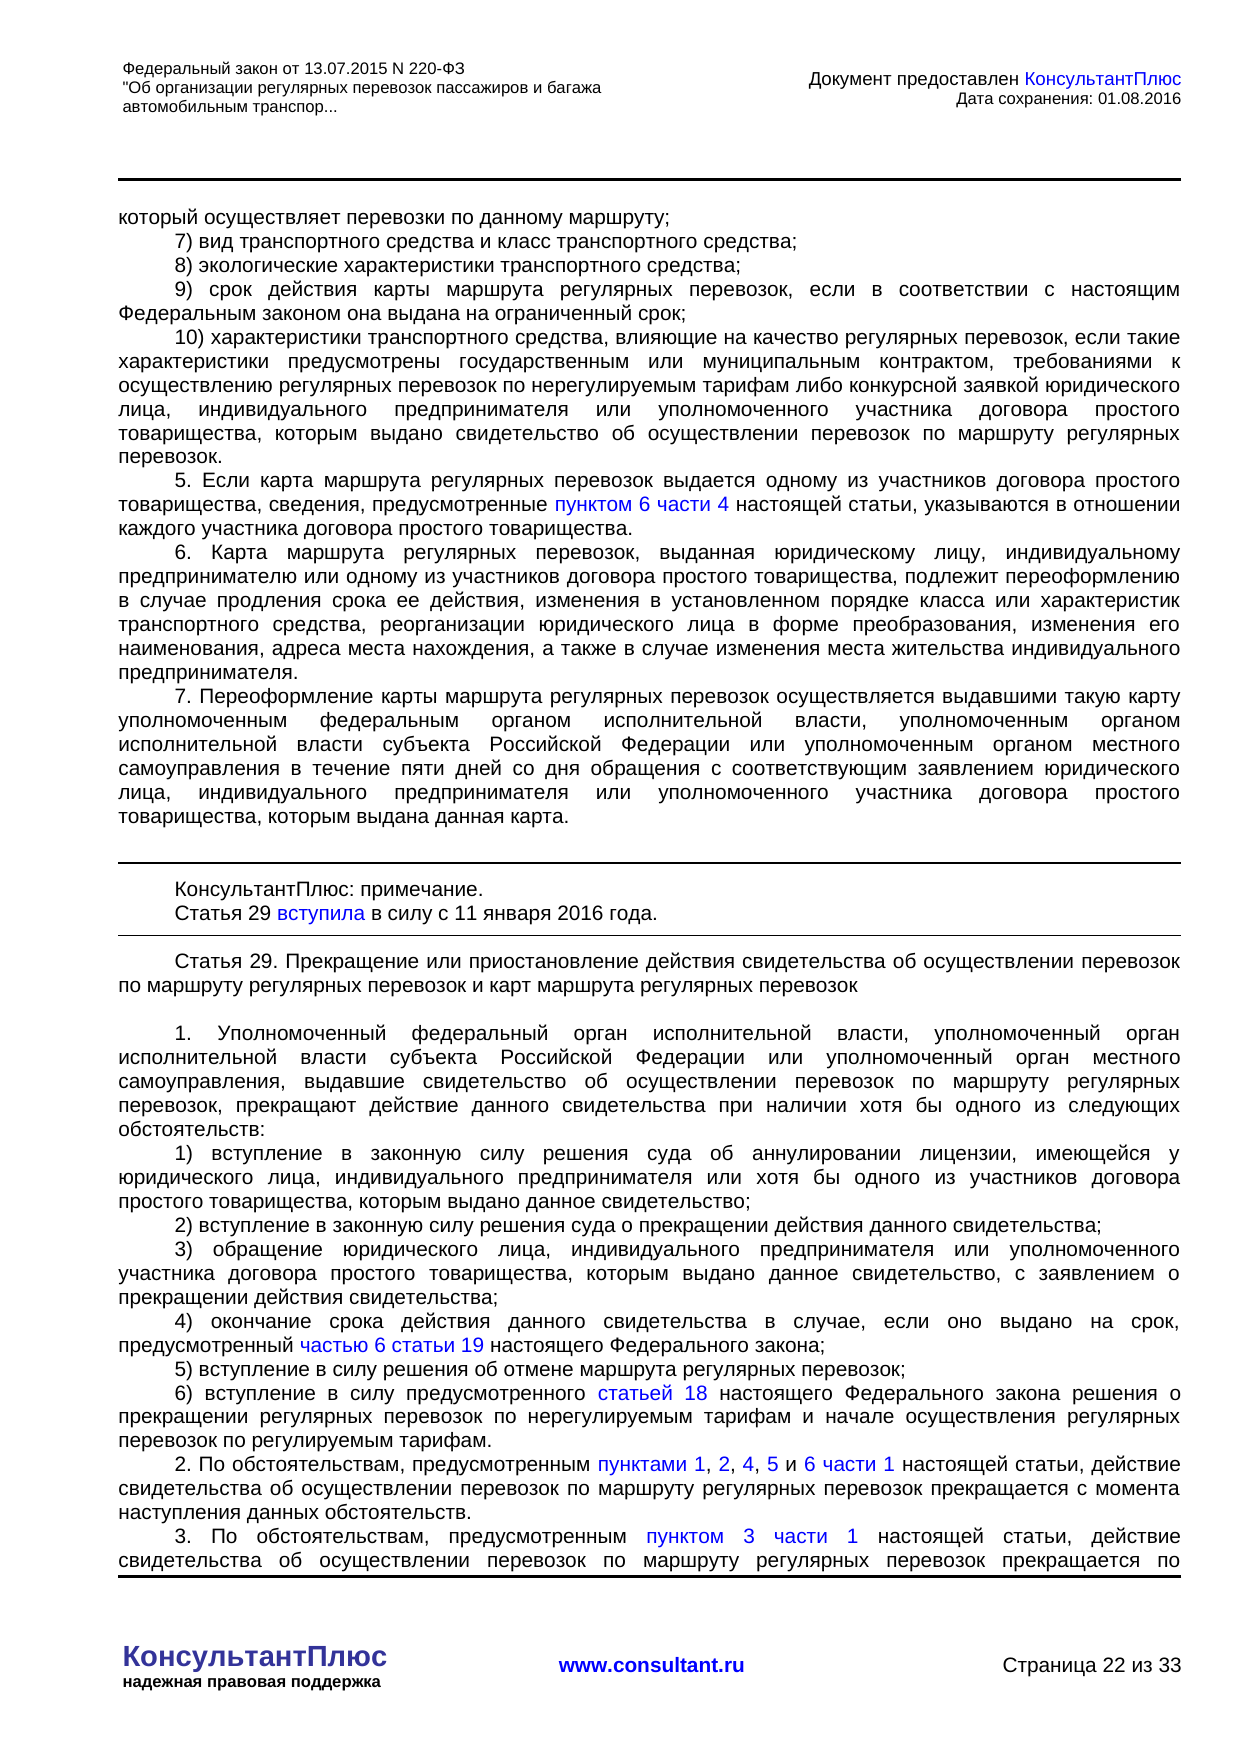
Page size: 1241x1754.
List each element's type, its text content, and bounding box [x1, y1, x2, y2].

text 4) окончание срока действия данного свидетельства в случае, если оно выдано на срок, предусмотренный частью 6 статьи 19 настоящего Федерального закона; [118, 1308, 1181, 1356]
text 7. Переоформление карты маршрута регулярных перевозок осуществляется выдавшими такую карту уполномоченным федеральным органом исполнительной власти, уполномоченным органом исполнительной власти субъекта Российской Федерации или уполномоченным органом местного самоуправления в течение пяти дней со дня обращения с соответствующим заявлением юридического лица, индивидуального предпринимателя или уполномоченного участника договора простого товарищества, которым выдана данная карта. [118, 684, 1181, 828]
text 3) обращение юридического лица, индивидуального предпринимателя или уполномоченного участника договора простого товарищества, которым выдано данное свидетельство, с заявлением о прекращении действия свидетельства; [118, 1237, 1181, 1308]
text 9) срок действия карты маршрута регулярных перевозок, если в соответствии с настоящим Федеральным законом она выдана на ограниченный срок; [118, 277, 1181, 324]
text 1) вступление в законную силу решения суда об аннулировании лицензии, имеющейся у юридического лица, индивидуального предпринимателя или хотя бы одного из участников договора простого товарищества, которым выдано данное свидетельство; [118, 1141, 1181, 1213]
text 7) вид транспортного средства и класс транспортного средства; [118, 229, 1181, 253]
text 2. По обстоятельствам, предусмотренным пунктами 1, 2, 4, 5 и 6 части 1 настоящей статьи, действие свидетельства об осуществлении перевозок по маршруту регулярных перевозок прекращается с момента наступления данных обстоятельств. [118, 1452, 1181, 1524]
text 10) характеристики транспортного средства, влияющие на качество регулярных перевозок, если такие характеристики предусмотрены государственным или муниципальным контрактом, требованиями к осуществлению регулярных перевозок по нерегулируемым тарифам либо конкурсной заявкой юридического лица, индивидуального предпринимателя или уполномоченного участника договора простого товарищества, которым выдано свидетельство об осуществлении перевозок по маршруту регулярных перевозок. [118, 324, 1181, 468]
text КонсультантПлюс: примечание. [118, 876, 1181, 900]
text 5) вступление в силу решения об отмене маршрута регулярных перевозок; [118, 1356, 1181, 1380]
text Статья 29. Прекращение или приостановление действия свидетельства об осуществлении перевозок по маршруту регулярных перевозок и карт маршрута регулярных перевозок [118, 949, 1181, 997]
text 8) экологические характеристики транспортного средства; [118, 253, 1181, 277]
text 2) вступление в законную силу решения суда о прекращении действия данного свидетельства; [118, 1213, 1181, 1237]
text 6) вступление в силу предусмотренного статьей 18 настоящего Федерального закона решения о прекращении регулярных перевозок по нерегулируемым тарифам и начале осуществления регулярных перевозок по регулируемым тарифам. [118, 1380, 1181, 1452]
text 6. Карта маршрута регулярных перевозок, выданная юридическому лицу, индивидуальному предпринимателю или одному из участников договора простого товарищества, подлежит переоформлению в случае продления срока ее действия, изменения в установленном порядке класса или характеристик транспортного средства, реорганизации юридического лица в форме преобразования, изменения его наименования, адреса места нахождения, а также в случае изменения места жительства индивидуального предпринимателя. [118, 540, 1181, 684]
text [118, 205, 1181, 229]
text 1. Уполномоченный федеральный орган исполнительной власти, уполномоченный орган исполнительной власти субъекта Российской Федерации или уполномоченный орган местного самоуправления, выдавшие свидетельство об осуществлении перевозок по маршруту регулярных перевозок, прекращают действие данного свидетельства при наличии хотя бы одного из следующих обстоятельств: [118, 1021, 1181, 1141]
text 5. Если карта маршрута регулярных перевозок выдается одному из участников договора простого товарищества, сведения, предусмотренные пунктом 6 части 4 настоящей статьи, указываются в отношении каждого участника договора простого товарищества. [118, 468, 1181, 540]
text Статья 29 вступила в силу с 11 января 2016 года. [118, 900, 1181, 924]
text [118, 1524, 1181, 1572]
